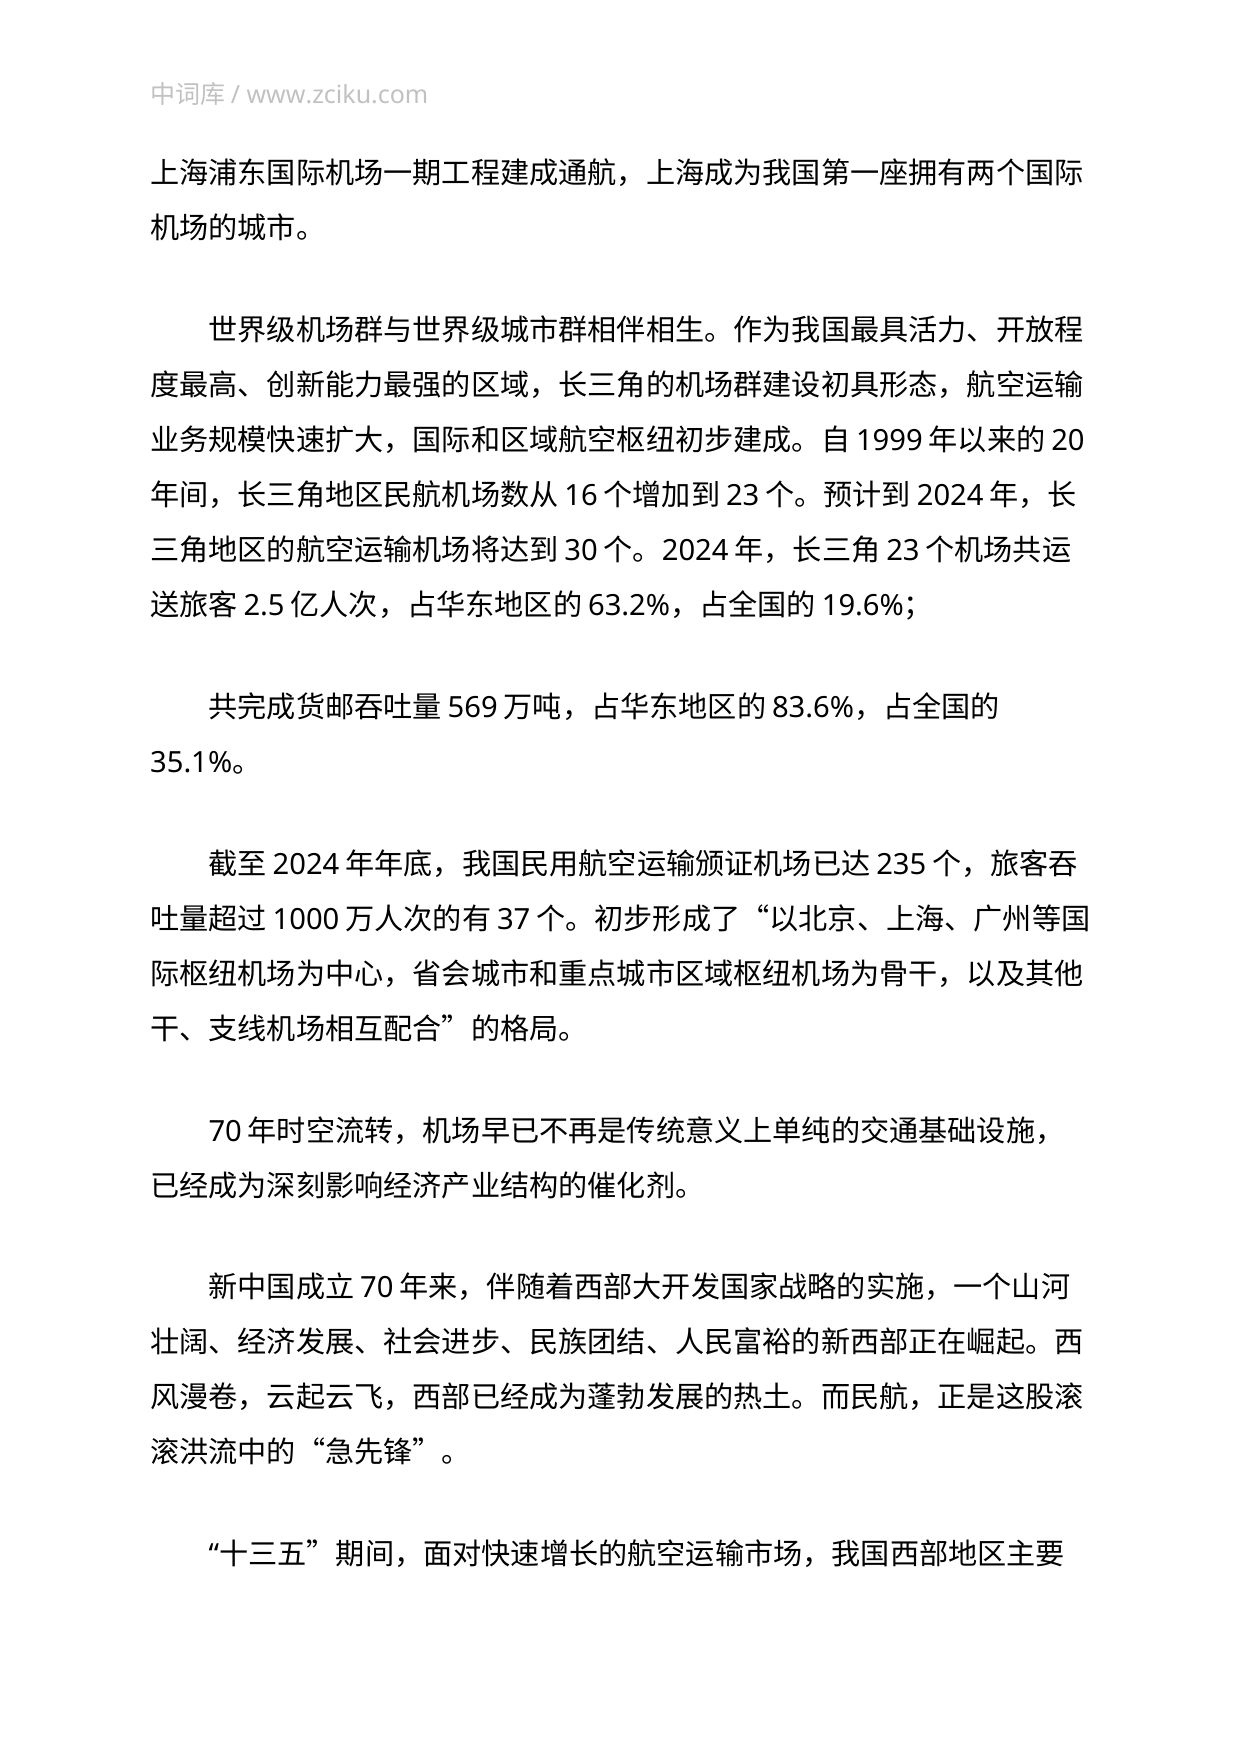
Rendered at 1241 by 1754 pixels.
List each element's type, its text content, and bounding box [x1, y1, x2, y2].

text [150, 1530, 1090, 1573]
text 截至2024年年底，我国民用航空运输颁证机场已达235个，旅客吞吐量超过1000万人次的有37个。初步形成了“以北京、上海、广州等国际枢纽机场为中心，省会城市和重点城市区域枢纽机场为骨干，以及其他干、支线机场相互配合”的格局。 [150, 840, 1090, 1048]
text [150, 150, 1090, 247]
text 世界级机场群与世界级城市群相伴相生。作为我国最具活力、开放程度最高、创新能力最强的区域，长三角的机场群建设初具形态，航空运输业务规模快速扩大，国际和区域航空枢纽初步建成。自1999年以来的20年间，长三角地区民航机场数从16个增加到23个。预计到2024年，长三角地区的航空运输机场将达到30个。2024年，长三角23个机场共运送旅客2.5亿人次，占华东地区的63.2%，占全国的19.6%； [150, 307, 1090, 624]
text 新中国成立70年来，伴随着西部大开发国家战略的实施，一个山河壮阔、经济发展、社会进步、民族团结、人民富裕的新西部正在崛起。西风漫卷，云起云飞，西部已经成为蓬勃发展的热土。而民航，正是这股滚滚洪流中的“急先锋”。 [150, 1264, 1090, 1471]
text 70年时空流转，机场早已不再是传统意义上单纯的交通基础设施，已经成为深刻影响经济产业结构的催化剂。 [150, 1107, 1090, 1204]
text 共完成货邮吞吐量569万吨，占华东地区的83.6%，占全国的35.1%。 [150, 683, 1090, 781]
